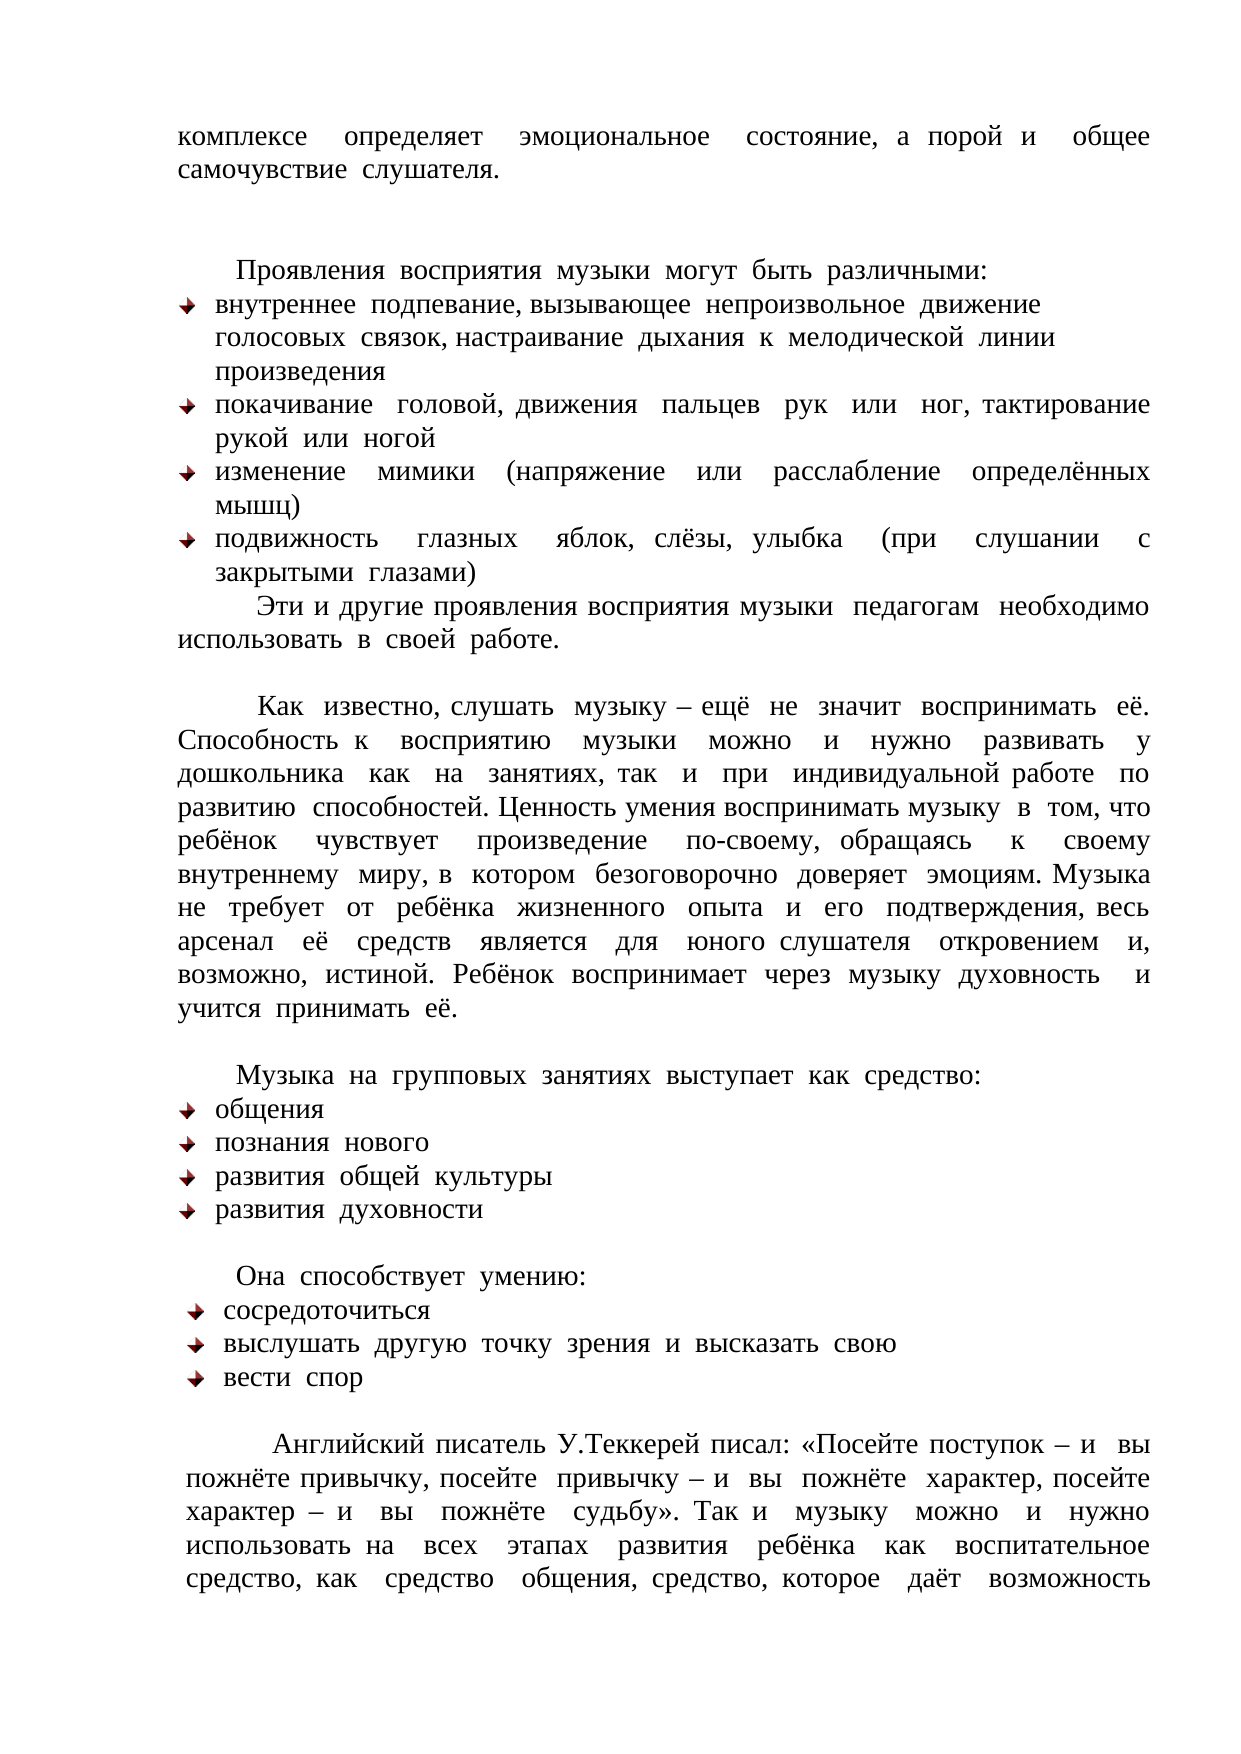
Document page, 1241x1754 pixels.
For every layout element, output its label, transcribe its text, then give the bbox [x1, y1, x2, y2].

list внутреннее подпевание, вызывающее непроизвольное движение голосовых связок, настраивание дыхания к мелодической линии произведения [177, 286, 1152, 386]
picture [178, 1101, 195, 1119]
picture [178, 1168, 195, 1186]
list общения [177, 1091, 1152, 1124]
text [177, 118, 1152, 185]
text Проявления восприятия музыки могут быть различными: [177, 252, 1152, 286]
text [186, 1426, 1152, 1594]
text Она способствует умению: [177, 1258, 1152, 1292]
text Музыка на групповых занятиях выступает как средство: [177, 1057, 1152, 1091]
list изменение мимики (напряжение или расслабление определённых мышц) [177, 453, 1152, 521]
list вести спор [186, 1359, 1152, 1393]
picture [186, 1336, 204, 1353]
picture [186, 1369, 204, 1387]
list познания нового [177, 1124, 1152, 1158]
picture [178, 397, 195, 414]
text Как известно, слушать музыку – ещё не значит воспринимать её. Способность к восприятию музыки можно и нужно развивать у дошкольника как на занятиях, так и при индивидуальной работе по развитию способностей. Ценность умения воспринимать музыку в том, что ребёнок чувствует произведение по-своему, обращаясь к своему внутреннему миру, в котором безоговорочно доверяет эмоциям. Музыка не требует от ребёнка жизненного опыта и его подтверждения, весь арсенал её средств является для юного слушателя откровением и, возможно, истиной. Ребёнок воспринимает через музыку духовность и учится принимать её. [177, 688, 1152, 1024]
list выслушать другую точку зрения и высказать свою [186, 1326, 1152, 1359]
list сосредоточиться [186, 1292, 1152, 1326]
list развития общей культуры [177, 1158, 1152, 1191]
list покачивание головой, движения пальцев рук или ног, тактирование рукой или ногой [177, 386, 1152, 453]
list подвижность глазных яблок, слёзы, улыбка (при слушании с закрытыми глазами) [177, 521, 1152, 588]
picture [178, 531, 195, 548]
picture [178, 464, 195, 481]
list развития духовности [177, 1191, 1152, 1225]
text Эти и другие проявления восприятия музыки педагогам необходимо использовать в своей работе. [177, 588, 1152, 655]
picture [186, 1302, 204, 1320]
picture [178, 1202, 195, 1219]
picture [178, 1135, 195, 1152]
picture [178, 296, 195, 314]
